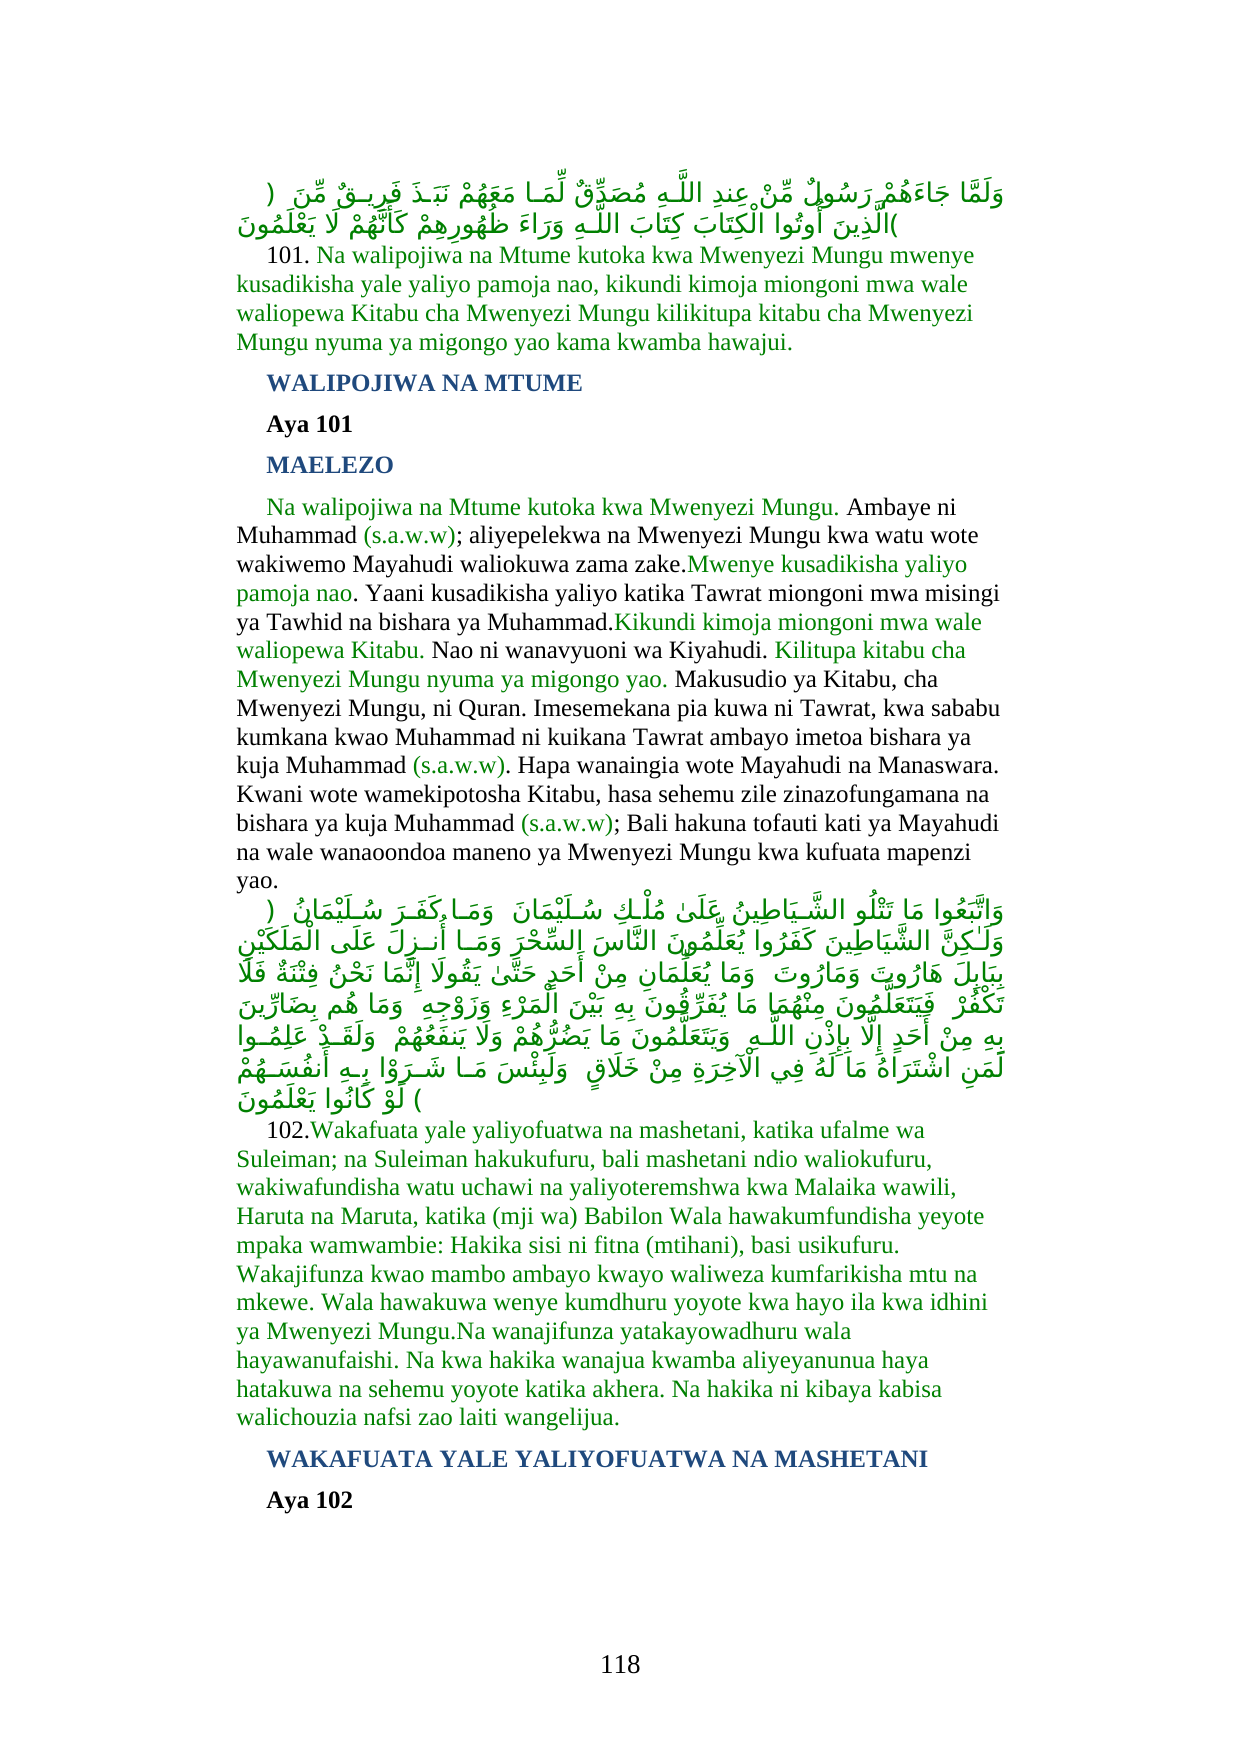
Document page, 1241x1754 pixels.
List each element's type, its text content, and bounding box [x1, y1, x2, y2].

subtitle WAKAFUATA YALE YALIYOFUATWA NA MASHETANI [236, 1444, 1004, 1472]
text 102.Wakafuata yale yaliyofuatwa na mashetani, katika ufalme wa Suleiman; na Suleiman hakukufuru, bali mashetani ndio waliokufuru, wakiwafundisha watu uchawi na yaliyoteremshwa kwa Malaika wawili, Haruta na Maruta, katika (mji wa) Babilon Wala hawakumfundisha yeyote mpaka wamwambie: Hakika sisi ni fitna (mtihani), basi usikufuru. Wakajifunza kwao mambo ambayo kwayo waliweza kumfarikisha mtu na mkewe. Wala hawakuwa wenye kumdhuru yoyote kwa hayo ila kwa idhini ya Mwenyezi Mungu.Na wanajifunza yatakayowadhuru wala hayawanufaishi. Na kwa hakika wanajua kwamba aliyeyanunua haya hatakuwa na sehemu yoyote katika akhera. Na hakika ni kibaya kabisa walichouzia nafsi zao laiti wangelijua. [236, 1115, 1004, 1431]
text Na walipojiwa na Mtume kutoka kwa Mwenyezi Mungu. Ambaye ni Muhammad (s.a.w.w); aliyepelekwa na Mwenyezi Mungu kwa watu wote wakiwemo Mayahudi waliokuwa zama zake.Mwenye kusadikisha yaliyo pamoja nao. Yaani kusadikisha yaliyo katika Tawrat miongoni mwa misingi ya Tawhid na bishara ya Muhammad.Kikundi kimoja miongoni mwa wale waliopewa Kitabu. Nao ni wanavyuoni wa Kiyahudi. Kilitupa kitabu cha Mwenyezi Mungu nyuma ya migongo yao. Makusudio ya Kitabu, cha Mwenyezi Mungu, ni Quran. Imesemekana pia kuwa ni Tawrat, kwa sababu kumkana kwao Muhammad ni kuikana Tawrat ambayo imetoa bishara ya kuja Muhammad (s.a.w.w). Hapa wanaingia wote Mayahudi na Manaswara. Kwani wote wamekipotosha Kitabu, hasa sehemu zile zinazofungamana na bishara ya kuja Muhammad (s.a.w.w); Bali hakuna tofauti kati ya Mayahudi na wale wanaoondoa maneno ya Mwenyezi Mungu kwa kufuata mapenzi yao. [236, 492, 1004, 894]
text Aya 101 [236, 409, 1004, 438]
text 101. Na walipojiwa na Mtume kutoka kwa Mwenyezi Mungu mwenye kusadikisha yale yaliyo pamoja nao, kikundi kimoja miongoni mwa wale waliopewa Kitabu cha Mwenyezi Mungu kilikitupa kitabu cha Mwenyezi Mungu nyuma ya migongo yao kama kwamba hawajui. [236, 240, 1004, 355]
subtitle WALIPOJIWA NA MTUME [236, 368, 1004, 397]
subtitle MAELEZO [236, 450, 1004, 479]
text ﴿ وَاتَّبَعُوا مَا تَتْلُو الشَّيَاطِينُ عَلَىٰ مُلْكِ سُلَيْمَانَ وَمَا كَفَرَ سُلَيْمَانُ وَلَـٰكِنَّ الشَّيَاطِينَ كَفَرُوا يُعَلِّمُونَ النَّاسَ السِّحْرَ وَمَا أُنزِلَ عَلَى الْمَلَكَيْنِ بِبَابِلَ هَارُوتَ وَمَارُوتَ وَمَا يُعَلِّمَانِ مِنْ أَحَدٍ حَتَّىٰ يَقُولَا إِنَّمَا نَحْنُ فِتْنَةٌ فَلَا تَكْفُرْ فَيَتَعَلَّمُونَ مِنْهُمَا مَا يُفَرِّقُونَ بِهِ بَيْنَ الْمَرْءِ وَزَوْجِهِ وَمَا هُم بِضَارِّينَ بِهِ مِنْ أَحَدٍ إِلَّا بِإِذْنِ اللَّـهِ وَيَتَعَلَّمُونَ مَا يَضُرُّهُمْ وَلَا يَنفَعُهُمْ وَلَقَدْ عَلِمُوا لَمَنِ اشْتَرَاهُ مَا لَهُ فِي الْآخِرَةِ مِنْ خَلَاقٍ وَلَبِئْسَ مَا شَرَوْا بِهِ أَنفُسَهُمْ لَوْ كَانُوا يَعْلَمُونَ ﴾ [236, 894, 1004, 1115]
text Aya 102 [236, 1485, 1004, 1514]
text ﴿ وَلَمَّا جَاءَهُمْ رَسُولٌ مِّنْ عِندِ اللَّـهِ مُصَدِّقٌ لِّمَا مَعَهُمْ نَبَذَ فَرِيقٌ مِّنَ الَّذِينَ أُوتُوا الْكِتَابَ كِتَابَ اللَّـهِ وَرَاءَ ظُهُورِهِمْ كَأَنَّهُمْ لَا يَعْلَمُونَ﴾ [236, 177, 1004, 240]
